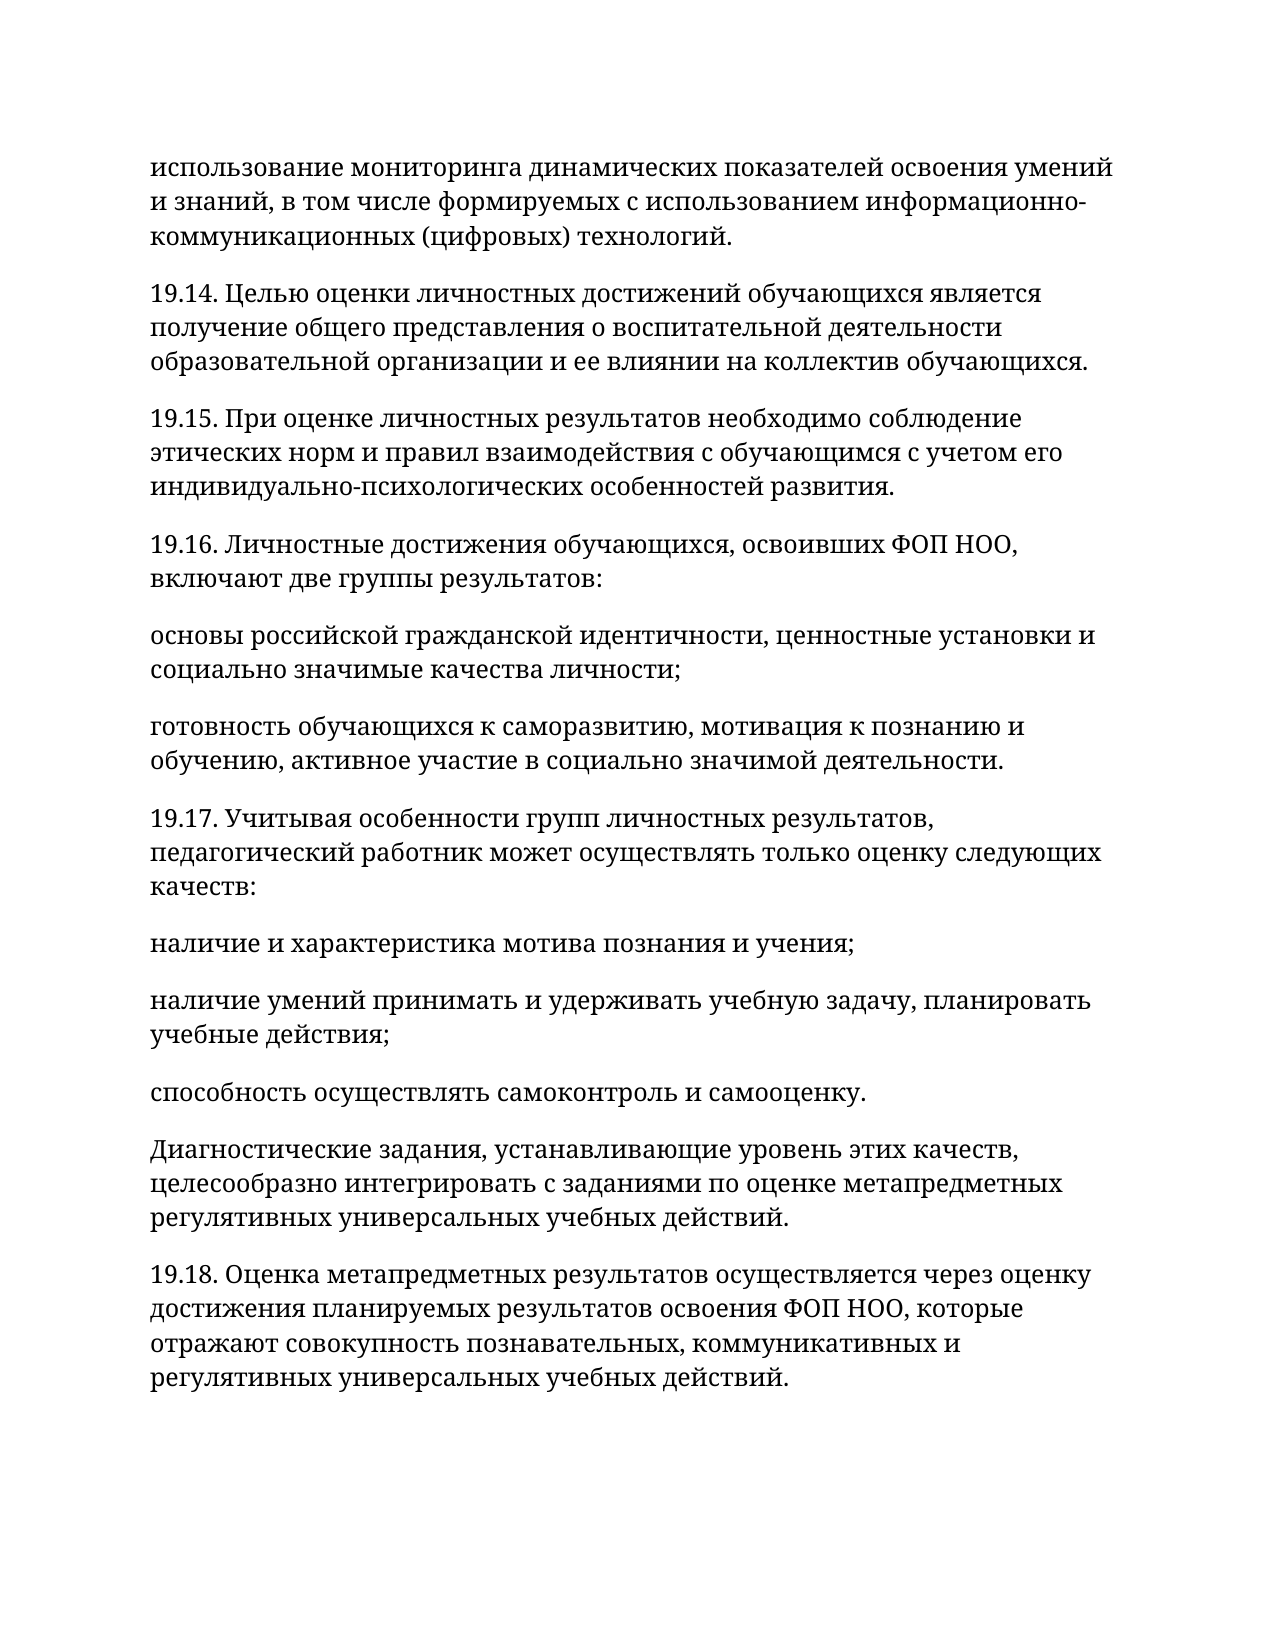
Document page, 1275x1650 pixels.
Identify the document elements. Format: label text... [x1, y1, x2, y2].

text Диагностические задания, устанавливающие уровень этих качеств, целесообразно интегрировать с заданиями по оценке метапредметных регулятивных универсальных учебных действий. [150, 1132, 1125, 1234]
text 19.15. При оценке личностных результатов необходимо соблюдение этических норм и правил взаимодействия с обучающимся с учетом его индивидуально-психологических особенностей развития. [150, 401, 1125, 503]
text 19.16. Личностные достижения обучающихся, освоивших ФОП НОО, включают две группы результатов: [150, 526, 1125, 594]
text наличие и характеристика мотива познания и учения; [150, 926, 1125, 960]
text использование мониторинга динамических показателей освоения умений и знаний, в том числе формируемых с использованием информационно-коммуникационных (цифровых) технологий. [150, 150, 1125, 252]
text основы российской гражданской идентичности, ценностные установки и социально значимые качества личности; [150, 618, 1125, 686]
text готовность обучающихся к саморазвитию, мотивация к познанию и обучению, активное участие в социально значимой деятельности. [150, 709, 1125, 777]
text 19.14. Целью оценки личностных достижений обучающихся является получение общего представления о воспитательной деятельности образовательной организации и ее влиянии на коллектив обучающихся. [150, 275, 1125, 378]
text 19.17. Учитывая особенности групп личностных результатов, педагогический работник может осуществлять только оценку следующих качеств: [150, 800, 1125, 902]
text 19.18. Оценка метапредметных результатов осуществляется через оценку достижения планируемых результатов освоения ФОП НОО, которые отражают совокупность познавательных, коммуникативных и регулятивных универсальных учебных действий. [150, 1257, 1125, 1393]
text способность осуществлять самоконтроль и самооценку. [150, 1074, 1125, 1108]
text наличие умений принимать и удерживать учебную задачу, планировать учебные действия; [150, 983, 1125, 1051]
